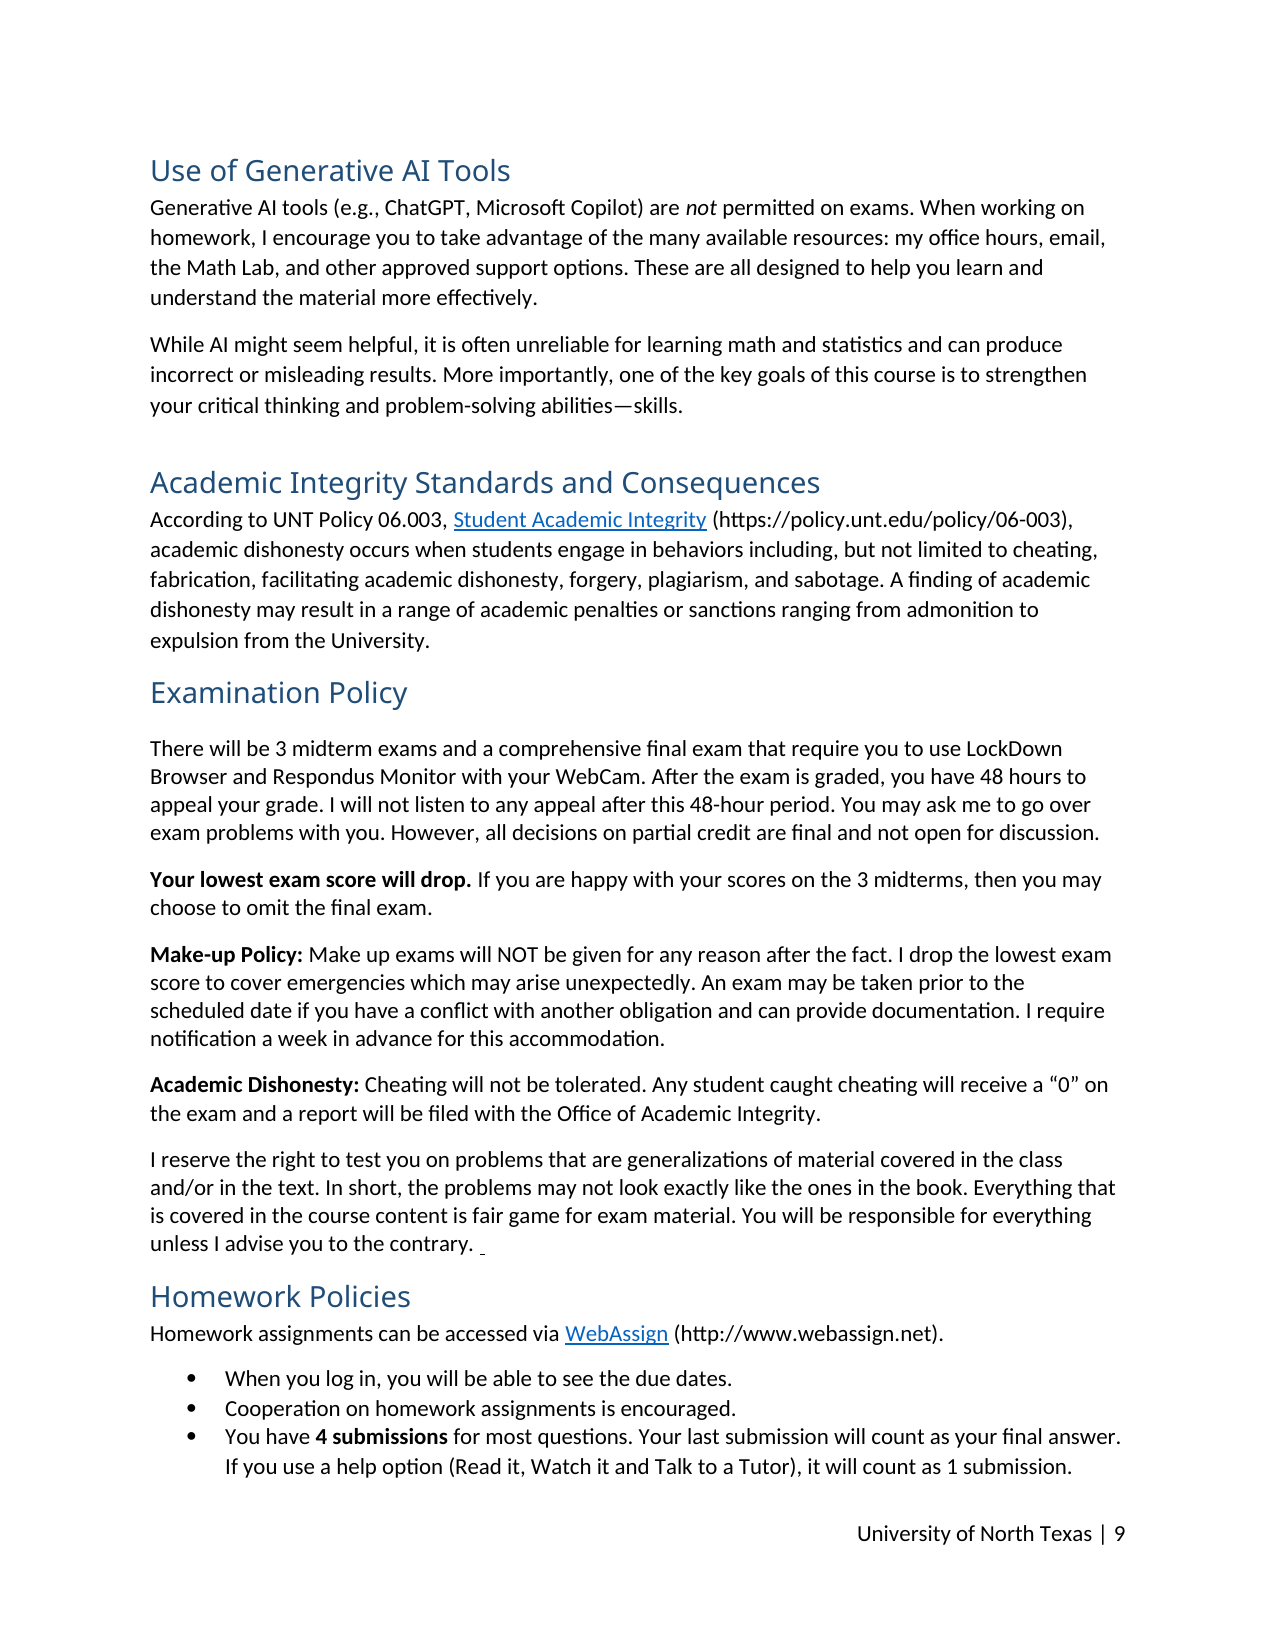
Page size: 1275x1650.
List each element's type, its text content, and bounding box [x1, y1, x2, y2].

text While AI might seem helpful, it is often unreliable for learning math and statistics and can produce incorrect or misleading results. More importantly, one of the key goals of this course is to strengthen your critical thinking and problem-solving abilities—skills. [150, 330, 1125, 419]
subtitle Academic Integrity Standards and Consequences [150, 462, 1125, 502]
text There will be 3 midterm exams and a comprehensive final exam that require you to use LockDown Browser and Respondus Monitor with your WebCam. After the exam is graded, you have 48 hours to appeal your grade. I will not listen to any appeal after this 48-hour period. You may ask me to go over exam problems with you. However, all decisions on partial credit are final and not open for discussion. [150, 734, 1125, 846]
text I reserve the right to test you on problems that are generalizations of material covered in the class and/or in the text. In short, the problems may not look exactly like the ones in the book. Everything that is covered in the course content is fair game for exam material. You will be responsible for everything unless I advise you to the contrary. [150, 1145, 1125, 1257]
list If you use a help option (Read it, Watch it and Talk to a Tutor), it will count as 1 submission. [225, 1452, 1125, 1480]
text Academic Dishonesty: Cheating will not be tolerated. Any student caught cheating will receive a “0” on the exam and a report will be filed with the Office of Academic Integrity. [150, 1071, 1125, 1127]
list When you log in, you will be able to see the due dates. [187, 1364, 1125, 1392]
subtitle Examination Policy [150, 673, 1125, 712]
text Make-up Policy: Make up exams will NOT be given for any reason after the fact. I drop the lowest exam score to cover emergencies which may arise unexpectedly. An exam may be taken prior to the scheduled date if you have a conflict with another obligation and can provide documentation. I require notification a week in advance for this accommodation. [150, 940, 1125, 1052]
text Generative AI tools (e.g., ChatGPT, Microsoft Copilot) are not permitted on exams. When working on homework, I encourage you to take advantage of the many available resources: my office hours, email, the Math Lab, and other approved support options. These are all designed to help you learn and understand the material more effectively. [150, 193, 1125, 311]
text Homework assignments can be accessed via WebAssign (http://www.webassign.net). [150, 1319, 1125, 1347]
list You have 4 submissions for most questions. Your last submission will count as your final answer. [187, 1422, 1125, 1450]
subtitle Homework Policies [150, 1276, 1125, 1316]
list Cooperation on homework assignments is encouraged. [187, 1394, 1125, 1422]
text Use of Generative AI Tools [150, 150, 1125, 190]
text According to UNT Policy 06.003, Student Academic Integrity (https://policy.unt.edu/policy/06-003), academic dishonesty occurs when students engage in behaviors including, but not limited to cheating, fabrication, facilitating academic dishonesty, forgery, plagiarism, and sabotage. A finding of academic dishonesty may result in a range of academic penalties or sanctions ranging from admonition to expulsion from the University. [150, 505, 1125, 654]
text Your lowest exam score will drop. If you are happy with your scores on the 3 midterms, then you may choose to omit the final exam. [150, 865, 1125, 921]
